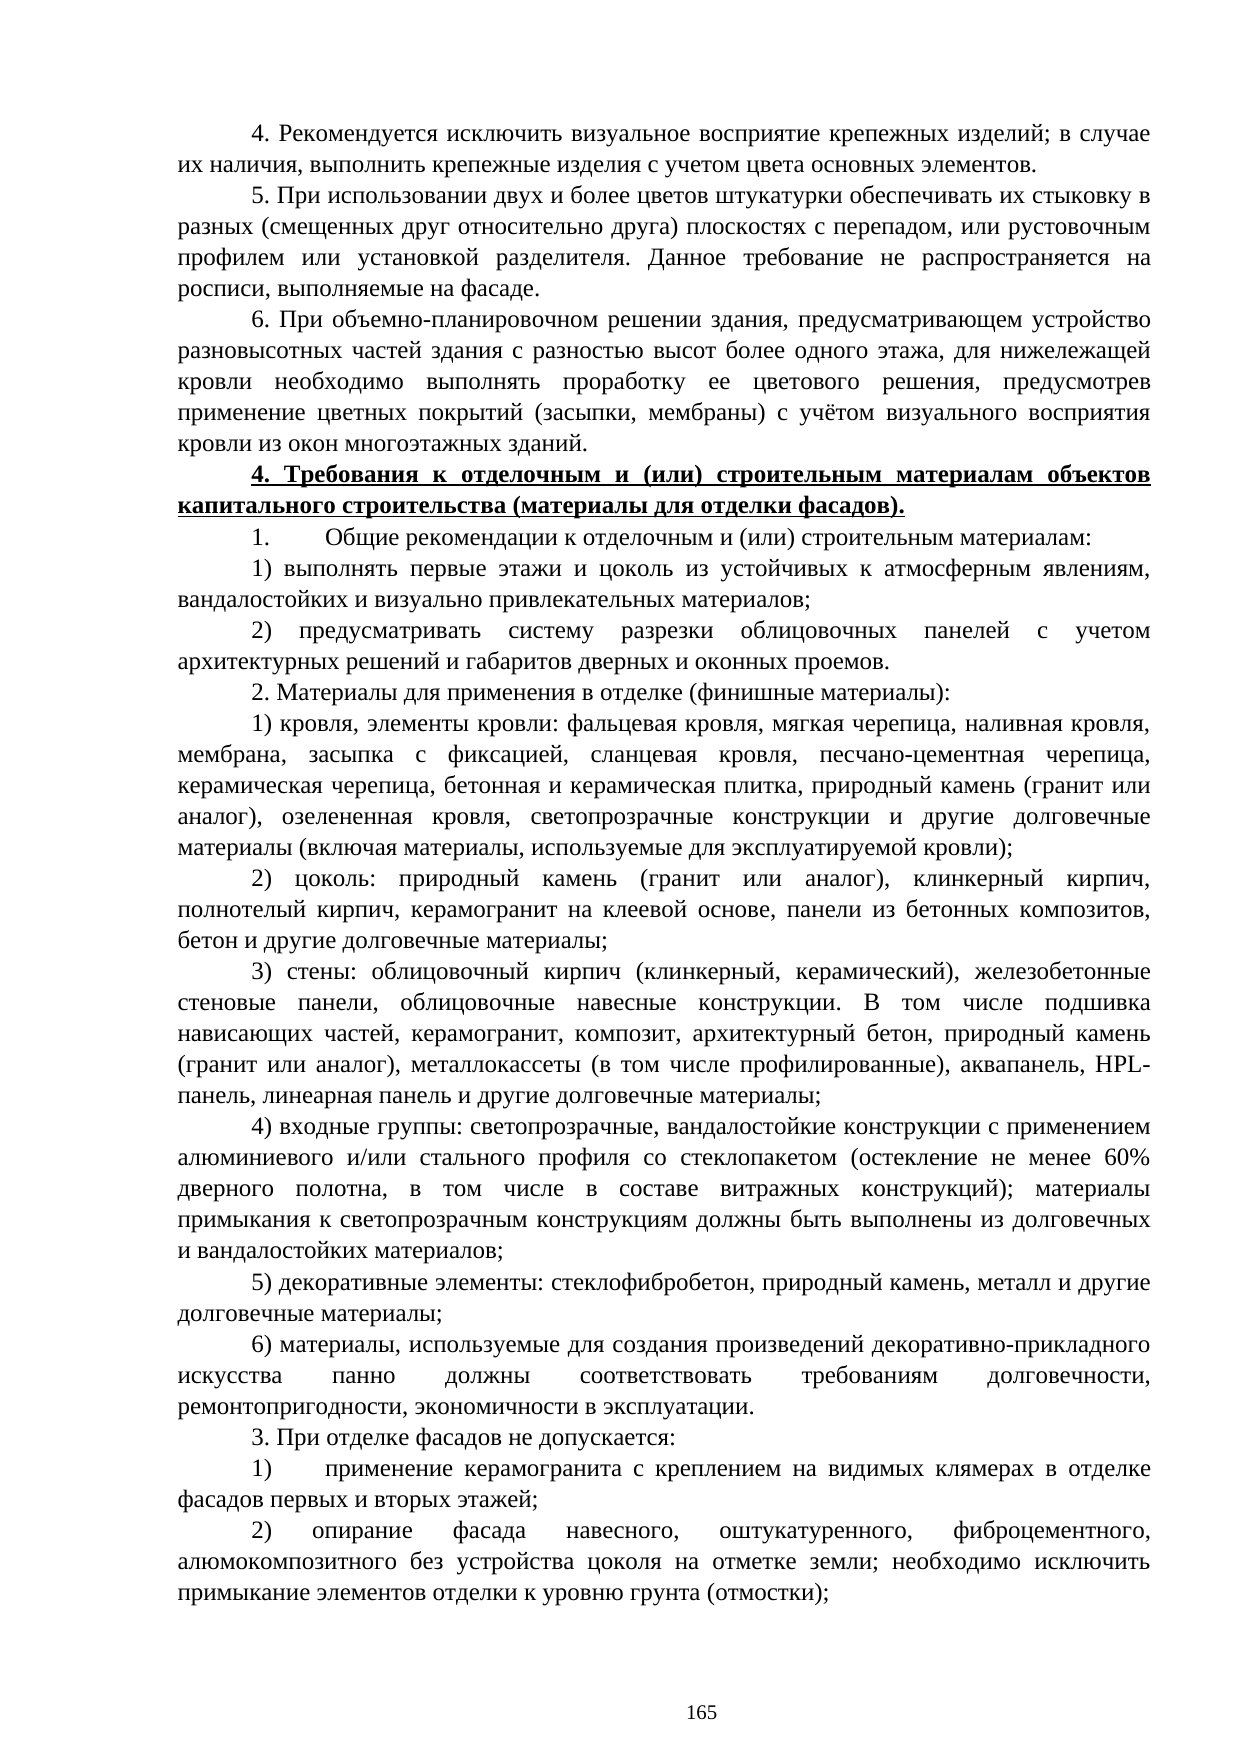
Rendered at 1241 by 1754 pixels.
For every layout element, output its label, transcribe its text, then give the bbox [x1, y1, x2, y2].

text 3) стены: облицовочный кирпич (клинкерный, керамический), железобетонные стеновые панели, облицовочные навесные конструкции. В том числе подшивка нависающих частей, керамогранит, композит, архитектурный бетон, природный камень (гранит или аналог), металлокассеты (в том числе профилированные), аквапанель, HPL-панель, линеарная панель и другие долговечные материалы; [177, 956, 1152, 1109]
text 1) выполнять первые этажи и цоколь из устойчивых к атмосферным явлениям, вандалостойких и визуально привлекательных материалов; [177, 553, 1152, 612]
text 2) предусматривать систему разрезки облицовочных панелей с учетом архитектурных решений и габаритов дверных и оконных проемов. [177, 615, 1152, 674]
text 6) материалы, используемые для создания произведений декоративно-прикладного искусства панно должны соответствовать требованиям долговечности, ремонтопригодности, экономичности в эксплуатации. [177, 1329, 1152, 1419]
text 5. При использовании двух и более цветов штукатурки обеспечивать их стыковку в разных (смещенных друг относительно друга) плоскостях с перепадом, или рустовочным профилем или установкой разделителя. Данное требование не распространяется на росписи, выполняемые на фасаде. [177, 180, 1152, 302]
text 4. Требования к отделочным и (или) строительным материалам объектов капитального строительства (материалы для отделки фасадов). [177, 459, 1152, 519]
text 2) опирание фасада навесного, оштукатуренного, фиброцементного, алюмокомпозитного без устройства цоколя на отметке земли; необходимо исключить примыкание элементов отделки к уровню грунта (отмостки); [177, 1515, 1152, 1606]
text 3. При отделке фасадов не допускается: [177, 1422, 1152, 1451]
text 4) входные группы: светопрозрачные, вандалостойкие конструкции с применением алюминиевого и/или стального профиля со стеклопакетом (остекление не менее 60% дверного полотна, в том числе в составе витражных конструкций); материалы примыкания к светопрозрачным конструкциям должны быть выполнены из долговечных и вандалостойких материалов; [177, 1111, 1152, 1264]
text 5) декоративные элементы: стеклофибробетон, природный камень, металл и другие долговечные материалы; [177, 1267, 1152, 1326]
text 4. Рекомендуется исключить визуальное восприятие крепежных изделий; в случае их наличия, выполнить крепежные изделия с учетом цвета основных элементов. [177, 118, 1152, 178]
text 1) применение керамогранита с креплением на видимых клямерах в отделке фасадов первых и вторых этажей; [177, 1453, 1152, 1513]
text 2. Материалы для применения в отделке (финишные материалы): [177, 677, 1152, 706]
text 1. Общие рекомендации к отделочным и (или) строительным материалам: [177, 522, 1152, 550]
text 6. При объемно-планировочном решении здания, предусматривающем устройство разновысотных частей здания с разностью высот более одного этажа, для нижележащей кровли необходимо выполнять проработку ее цветового решения, предусмотрев применение цветных покрытий (засыпки, мембраны) с учётом визуального восприятия кровли из окон многоэтажных зданий. [177, 304, 1152, 457]
text 1) кровля, элементы кровли: фальцевая кровля, мягкая черепица, наливная кровля, мембрана, засыпка с фиксацией, сланцевая кровля, песчано-цементная черепица, керамическая черепица, бетонная и керамическая плитка, природный камень (гранит или аналог), озелененная кровля, светопрозрачные конструкции и другие долговечные материалы (включая материалы, используемые для эксплуатируемой кровли); [177, 708, 1152, 861]
text 2) цоколь: природный камень (гранит или аналог), клинкерный кирпич, полнотелый кирпич, керамогранит на клеевой основе, панели из бетонных композитов, бетон и другие долговечные материалы; [177, 863, 1152, 954]
